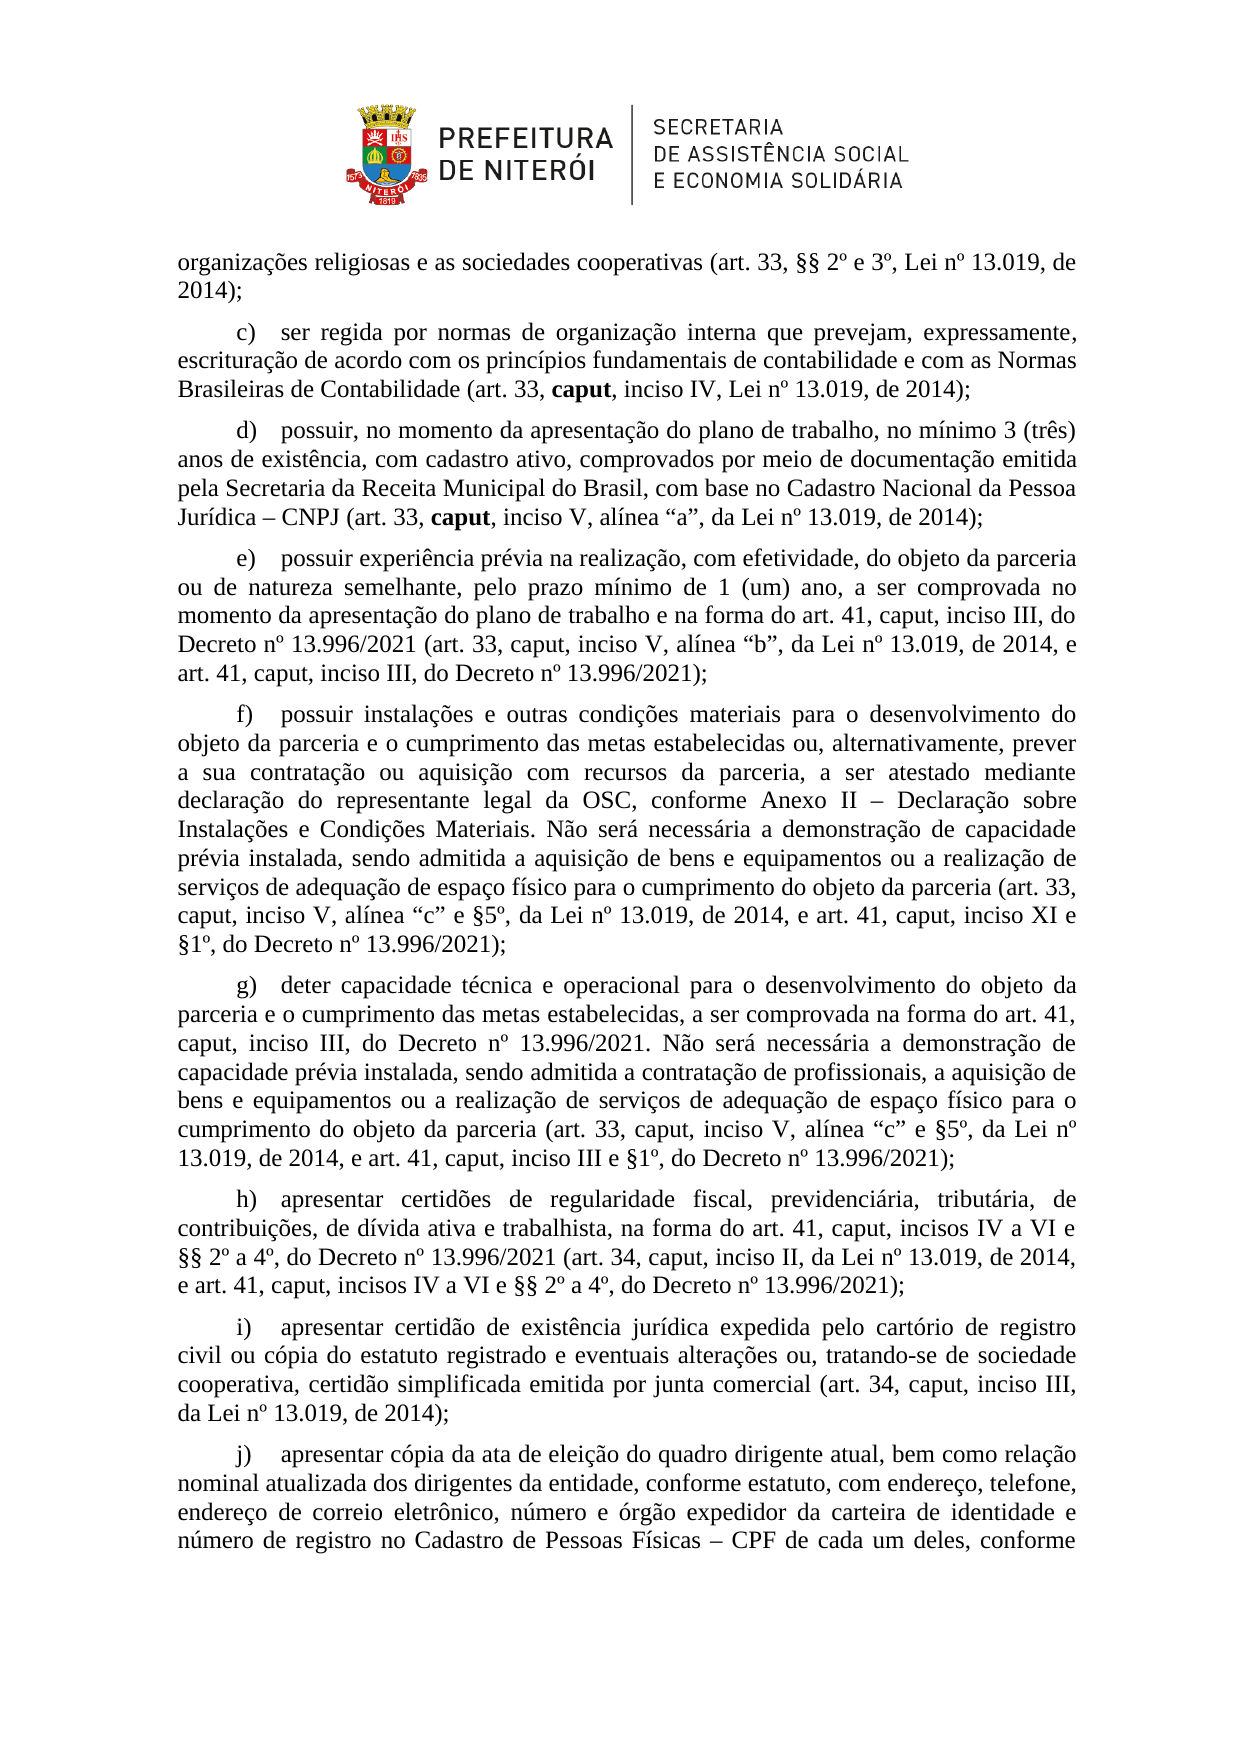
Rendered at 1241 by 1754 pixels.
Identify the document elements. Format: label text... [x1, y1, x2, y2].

list possuir, no momento da apresentação do plano de trabalho, no mínimo 3 (três) anos de existência, com cadastro ativo, comprovados por meio de documentação emitida pela Secretaria da Receita Municipal do Brasil, com base no Cadastro Nacional da Pessoa Jurídica – CNPJ (art. 33, caput, inciso V, alínea “a”, da Lei nº 13.019, de 2014); [177, 415, 1077, 530]
list apresentar certidões de regularidade fiscal, previdenciária, tributária, de contribuições, de dívida ativa e trabalhista, na forma do art. 41, caput, incisos IV a VI e §§ 2º a 4º, do Decreto nº 13.996/2021 (art. 34, caput, inciso II, da Lei nº 13.019, de 2014, e art. 41, caput, incisos IV a VI e §§ 2º a 4º, do Decreto nº 13.996/2021); [177, 1184, 1077, 1299]
list possuir experiência prévia na realização, com efetividade, do objeto da parceria ou de natureza semelhante, pelo prazo mínimo de 1 (um) ano, a ser comprovada no momento da apresentação do plano de trabalho e na forma do art. 41, caput, inciso III, do Decreto nº 13.996/2021 (art. 33, caput, inciso V, alínea “b”, da Lei nº 13.019, de 2014, e art. 41, caput, inciso III, do Decreto nº 13.996/2021); [177, 543, 1077, 687]
list apresentar certidão de existência jurídica expedida pelo cartório de registro civil ou cópia do estatuto registrado e eventuais alterações ou, tratando-se de sociedade cooperativa, certidão simplificada emitida por junta comercial (art. 34, caput, inciso III, da Lei nº 13.019, de 2014); [177, 1312, 1077, 1427]
list possuir instalações e outras condições materiais para o desenvolvimento do objeto da parceria e o cumprimento das metas estabelecidas ou, alternativamente, prever a sua contratação ou aquisição com recursos da parceria, a ser atestado mediante declaração do representante legal da OSC, conforme Anexo II – Declaração sobre Instalações e Condições Materiais. Não será necessária a demonstração de capacidade prévia instalada, sendo admitida a aquisição de bens e equipamentos ou a realização de serviços de adequação de espaço físico para o cumprimento do objeto da parceria (art. 33, caput, inciso V, alínea “c” e §5º, da Lei nº 13.019, de 2014, e art. 41, caput, inciso XI e §1º, do Decreto nº 13.996/2021); [177, 699, 1077, 958]
picture [295, 62, 960, 247]
list ser regida por normas de organização interna que prevejam, expressamente, escrituração de acordo com os princípios fundamentais de contabilidade e com as Normas Brasileiras de Contabilidade (art. 33, caput, inciso IV, Lei nº 13.019, de 2014); [177, 317, 1077, 403]
list deter capacidade técnica e operacional para o desenvolvimento do objeto da parceria e o cumprimento das metas estabelecidas, a ser comprovada na forma do art. 41, caput, inciso III, do Decreto nº 13.996/2021. Não será necessária a demonstração de capacidade prévia instalada, sendo admitida a contratação de profissionais, a aquisição de bens e equipamentos ou a realização de serviços de adequação de espaço físico para o cumprimento do objeto da parceria (art. 33, caput, inciso V, alínea “c” e §5º, da Lei nº 13.019, de 2014, e art. 41, caput, inciso III e §1º, do Decreto nº 13.996/2021); [177, 970, 1077, 1172]
